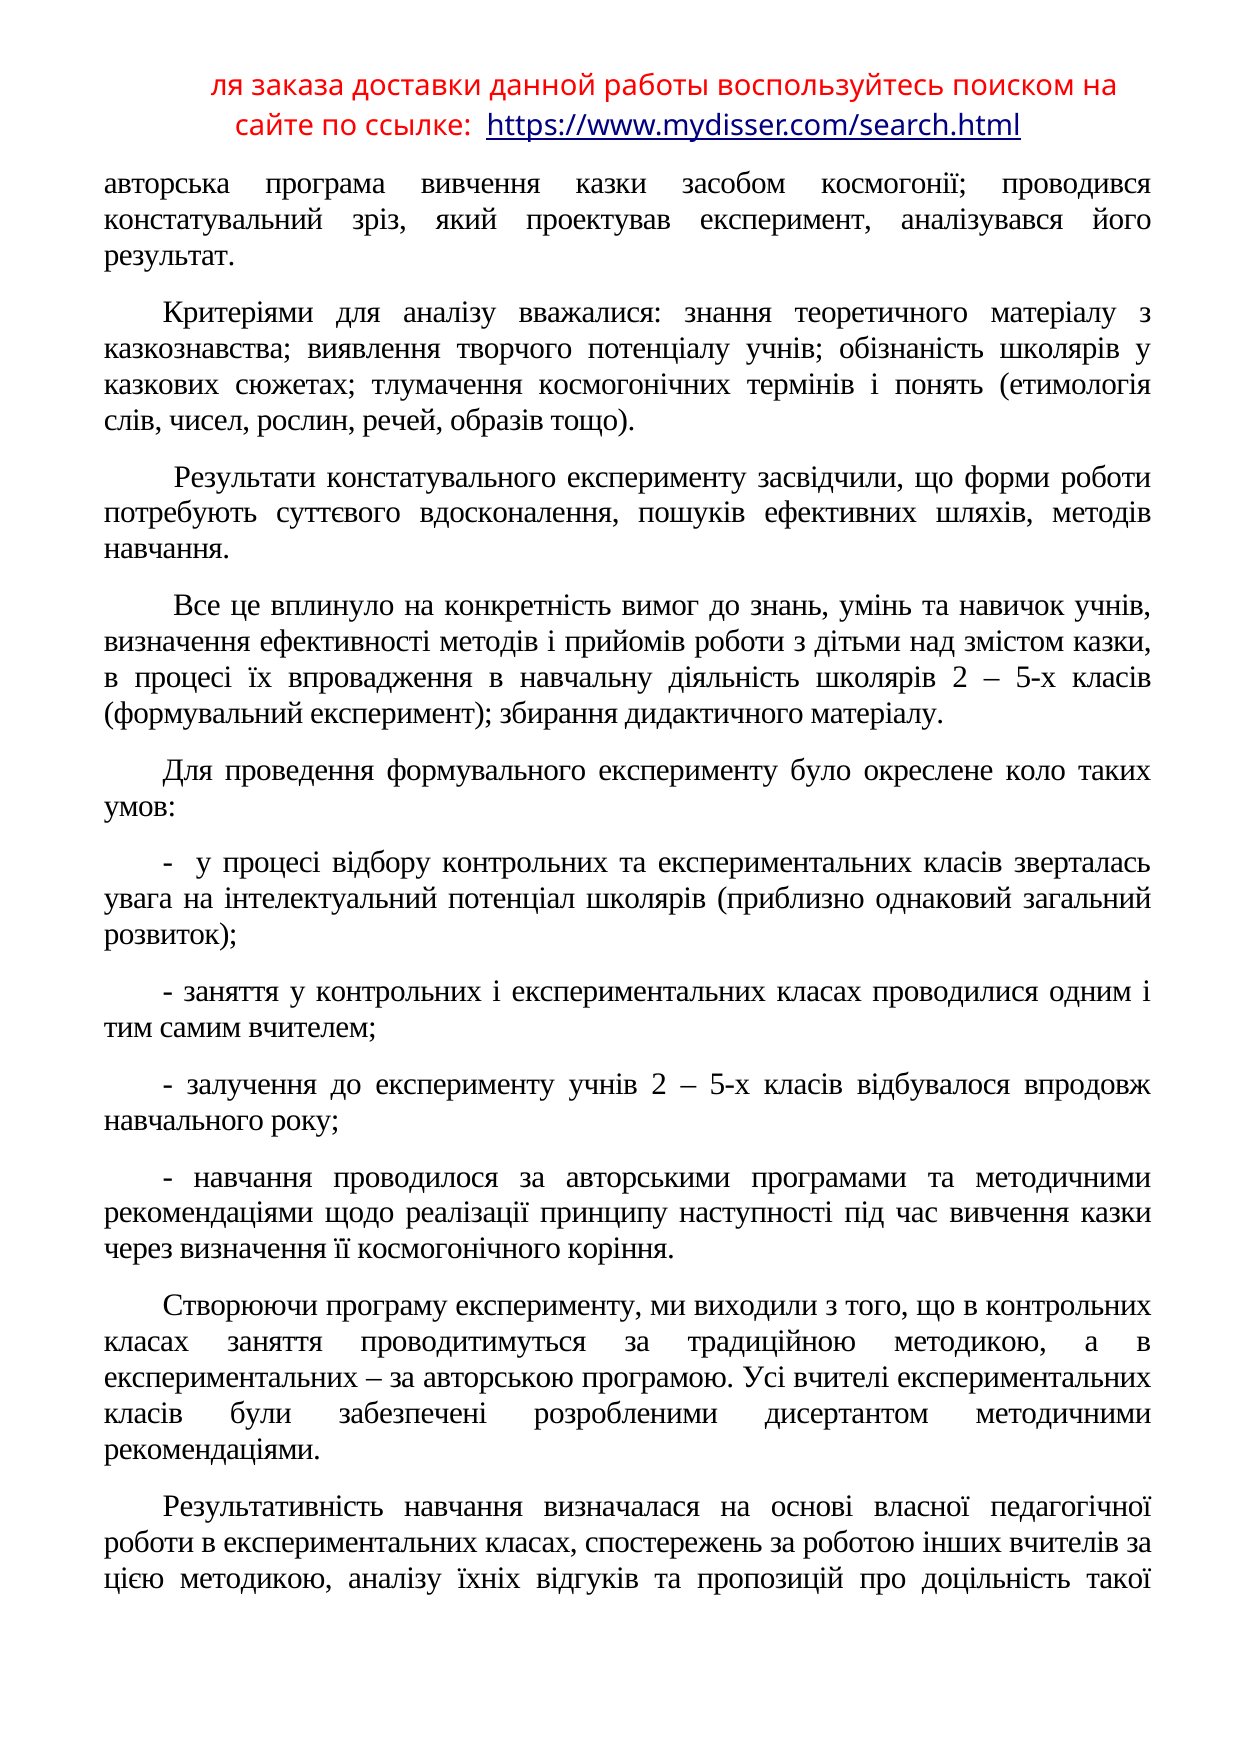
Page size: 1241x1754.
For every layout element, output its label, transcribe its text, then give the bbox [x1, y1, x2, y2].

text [103, 164, 1152, 272]
text Все це вплинуло на конкретність вимог до знань, умінь та навичок учнів, визначення ефективності методів і прийомів роботи з дітьми над змістом казки, в процесі їх впровадження в навчальну діяльність школярів 2 – 5-х класів (формувальний експеримент); збирання дидактичного матеріалу. [103, 586, 1152, 730]
text Створюючи програму експерименту, ми виходили з того, що в контрольних класах заняття проводитимуться за традиційною методикою, а в експериментальних – за авторською програмою. Усі вчителі експериментальних класів були забезпечені розробленими дисертантом методичними рекомендаціями. [103, 1286, 1152, 1466]
text - у процесі відбору контрольних та експериментальних класів зверталась увага на інтелектуальний потенціал школярів (приблизно однаковий загальний розвиток); [103, 844, 1152, 952]
text Результати констатувального експерименту засвідчили, що форми роботи потребують суттєвого вдосконалення, пошуків ефективних шляхів, методів навчання. [103, 458, 1152, 566]
text Критеріями для аналізу вважалися: знання теоретичного матеріалу з казкознавства; виявлення творчого потенціалу учнів; обізнаність школярів у казкових сюжетах; тлумачення космогонічних термінів і понять (етимологія слів, чисел, рослин, речей, образів тощо). [103, 293, 1152, 437]
text - заняття у контрольних і експериментальних класах проводилися одним і тим самим вчителем; [103, 972, 1152, 1044]
text - залучення до експерименту учнів 2 – 5-х класів відбувалося впродовж навчального року; [103, 1065, 1152, 1137]
text - навчання проводилося за авторськими програмами та методичними рекомендаціями щодо реалізації принципу наступності під час вивчення казки через визначення її космогонічного коріння. [103, 1158, 1152, 1266]
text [103, 1487, 1152, 1595]
text Для проведення формувального експерименту було окреслене коло таких умов: [103, 751, 1152, 823]
